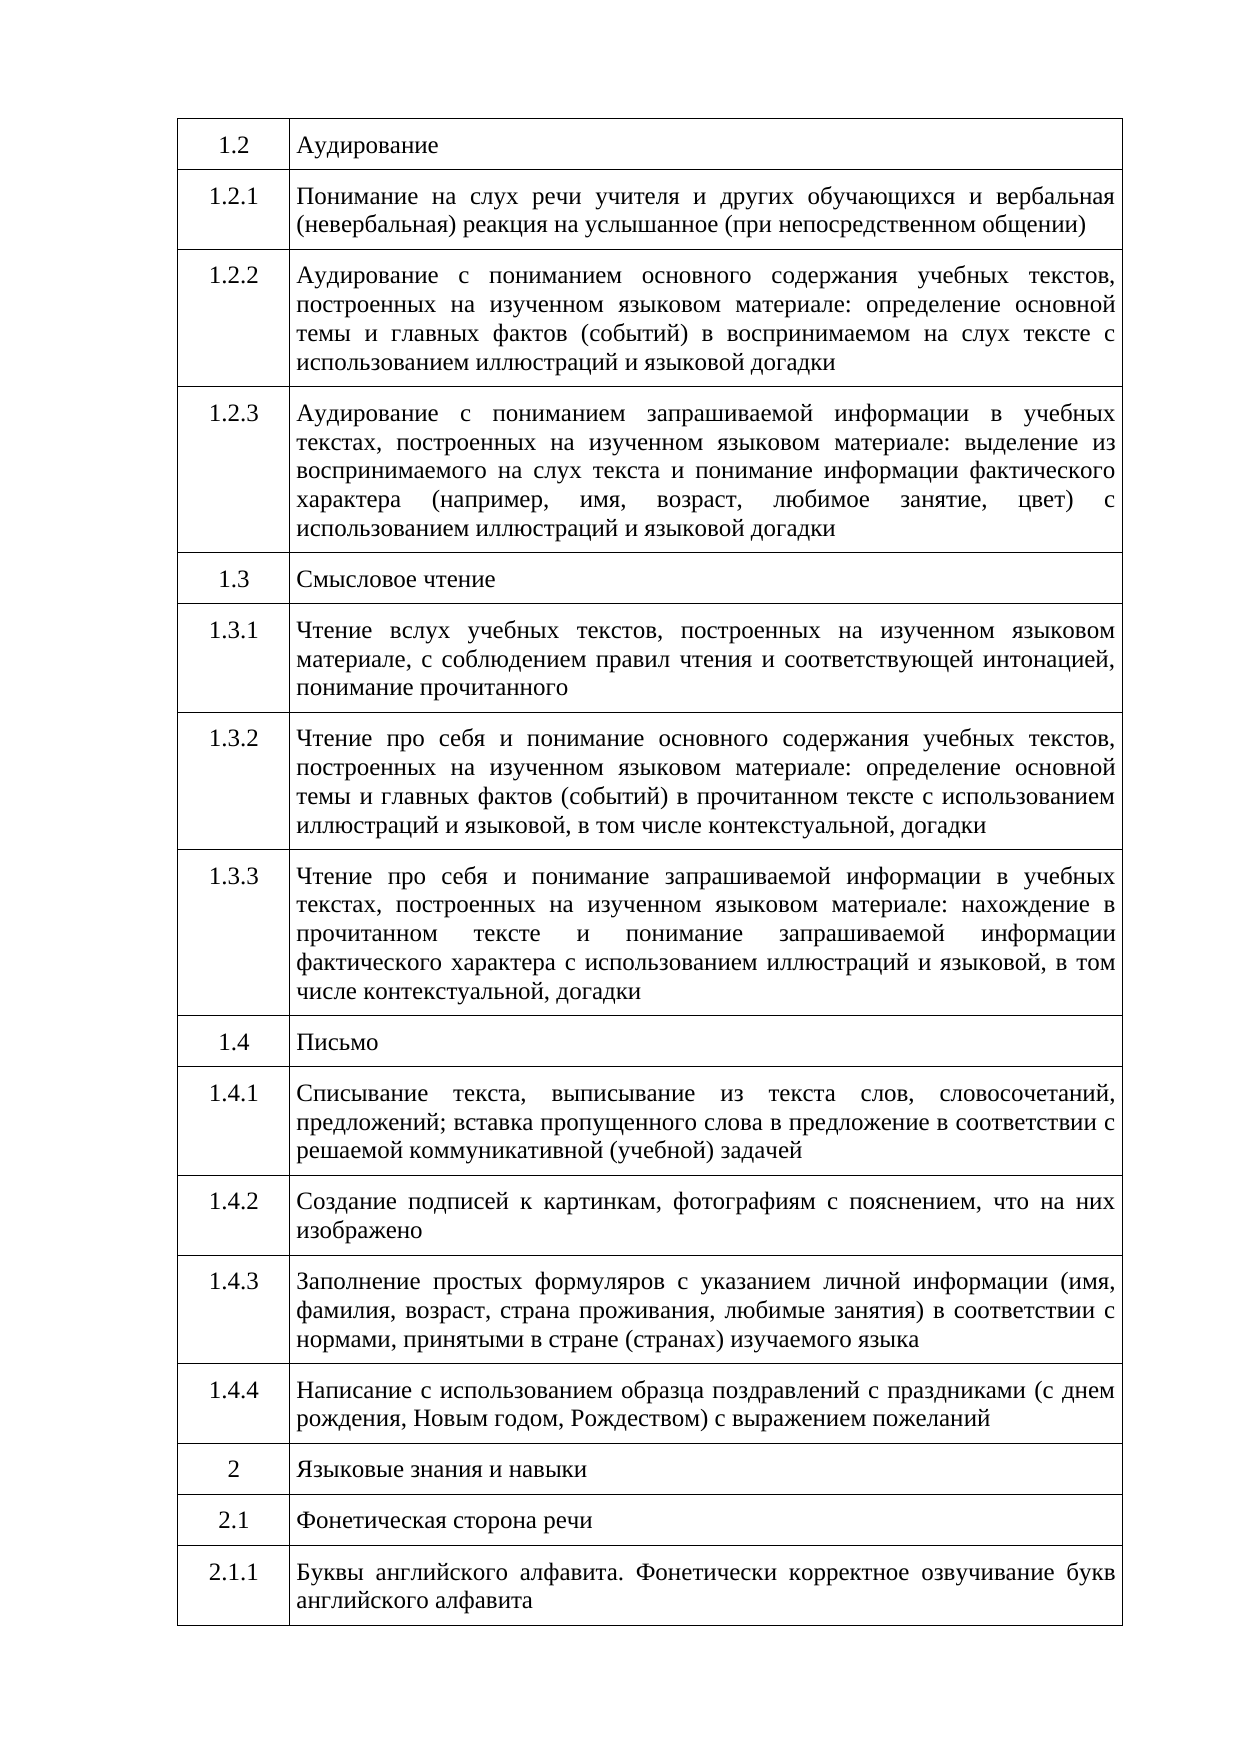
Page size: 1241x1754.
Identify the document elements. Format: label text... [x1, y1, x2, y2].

table_cell 2.1 [178, 1495, 289, 1545]
table_cell Аудирование с пониманием запрашиваемой информации в учебных текстах, построенных на изученном языковом материале: выделение из воспринимаемого на слух текста и понимание информации фактического характера (например, имя, возраст, любимое занятие, цвет) с использованием иллюстраций и языковой догадки [290, 387, 1122, 552]
table_cell Чтение про себя и понимание основного содержания учебных текстов, построенных на изученном языковом материале: определение основной темы и главных фактов (событий) в прочитанном тексте с использованием иллюстраций и языковой, в том числе контекстуальной, догадки [290, 713, 1122, 849]
table_cell Смысловое чтение [290, 553, 1122, 603]
table_cell Чтение вслух учебных текстов, построенных на изученном языковом материале, с соблюдением правил чтения и соответствующей интонацией, понимание прочитанного [290, 604, 1122, 712]
table_cell Аудирование [290, 119, 1122, 169]
table_cell 1.3.1 [178, 604, 289, 712]
table_cell Создание подписей к картинкам, фотографиям с пояснением, что на них изображено [290, 1176, 1122, 1254]
table_cell 1.2.2 [178, 250, 289, 386]
table_cell 2 [178, 1444, 289, 1494]
table_cell 1.2.3 [178, 387, 289, 552]
table_cell Буквы английского алфавита. Фонетически корректное озвучивание букв английского алфавита [290, 1546, 1122, 1625]
table_cell 1.4.4 [178, 1364, 289, 1443]
table_cell 1.3 [178, 553, 289, 603]
table_cell Написание с использованием образца поздравлений с праздниками (с днем рождения, Новым годом, Рождеством) с выражением пожеланий [290, 1364, 1122, 1443]
table_cell 1.4 [178, 1016, 289, 1066]
table_cell Чтение про себя и понимание запрашиваемой информации в учебных текстах, построенных на изученном языковом материале: нахождение в прочитанном тексте и понимание запрашиваемой информации фактического характера с использованием иллюстраций и языковой, в том числе контекстуальной, догадки [290, 850, 1122, 1015]
table_cell 2.1.1 [178, 1546, 289, 1625]
table_cell 1.3.2 [178, 713, 289, 849]
table_cell 1.4.3 [178, 1256, 289, 1363]
table_cell Списывание текста, выписывание из текста слов, словосочетаний, предложений; вставка пропущенного слова в предложение в соответствии с решаемой коммуникативной (учебной) задачей [290, 1067, 1122, 1175]
table_cell Аудирование с пониманием основного содержания учебных текстов, построенных на изученном языковом материале: определение основной темы и главных фактов (событий) в воспринимаемом на слух тексте с использованием иллюстраций и языковой догадки [290, 250, 1122, 386]
table_cell Письмо [290, 1016, 1122, 1066]
table_cell 1.4.1 [178, 1067, 289, 1175]
table_cell 1.3.3 [178, 850, 289, 1015]
table_cell Заполнение простых формуляров с указанием личной информации (имя, фамилия, возраст, страна проживания, любимые занятия) в соответствии с нормами, принятыми в стране (странах) изучаемого языка [290, 1256, 1122, 1363]
table_cell Фонетическая сторона речи [290, 1495, 1122, 1545]
table_cell 1.2.1 [178, 170, 289, 249]
table_cell Языковые знания и навыки [290, 1444, 1122, 1494]
table_cell 1.4.2 [178, 1176, 289, 1254]
table_cell 1.2 [178, 119, 289, 169]
table_cell Понимание на слух речи учителя и других обучающихся и вербальная (невербальная) реакция на услышанное (при непосредственном общении) [290, 170, 1122, 249]
